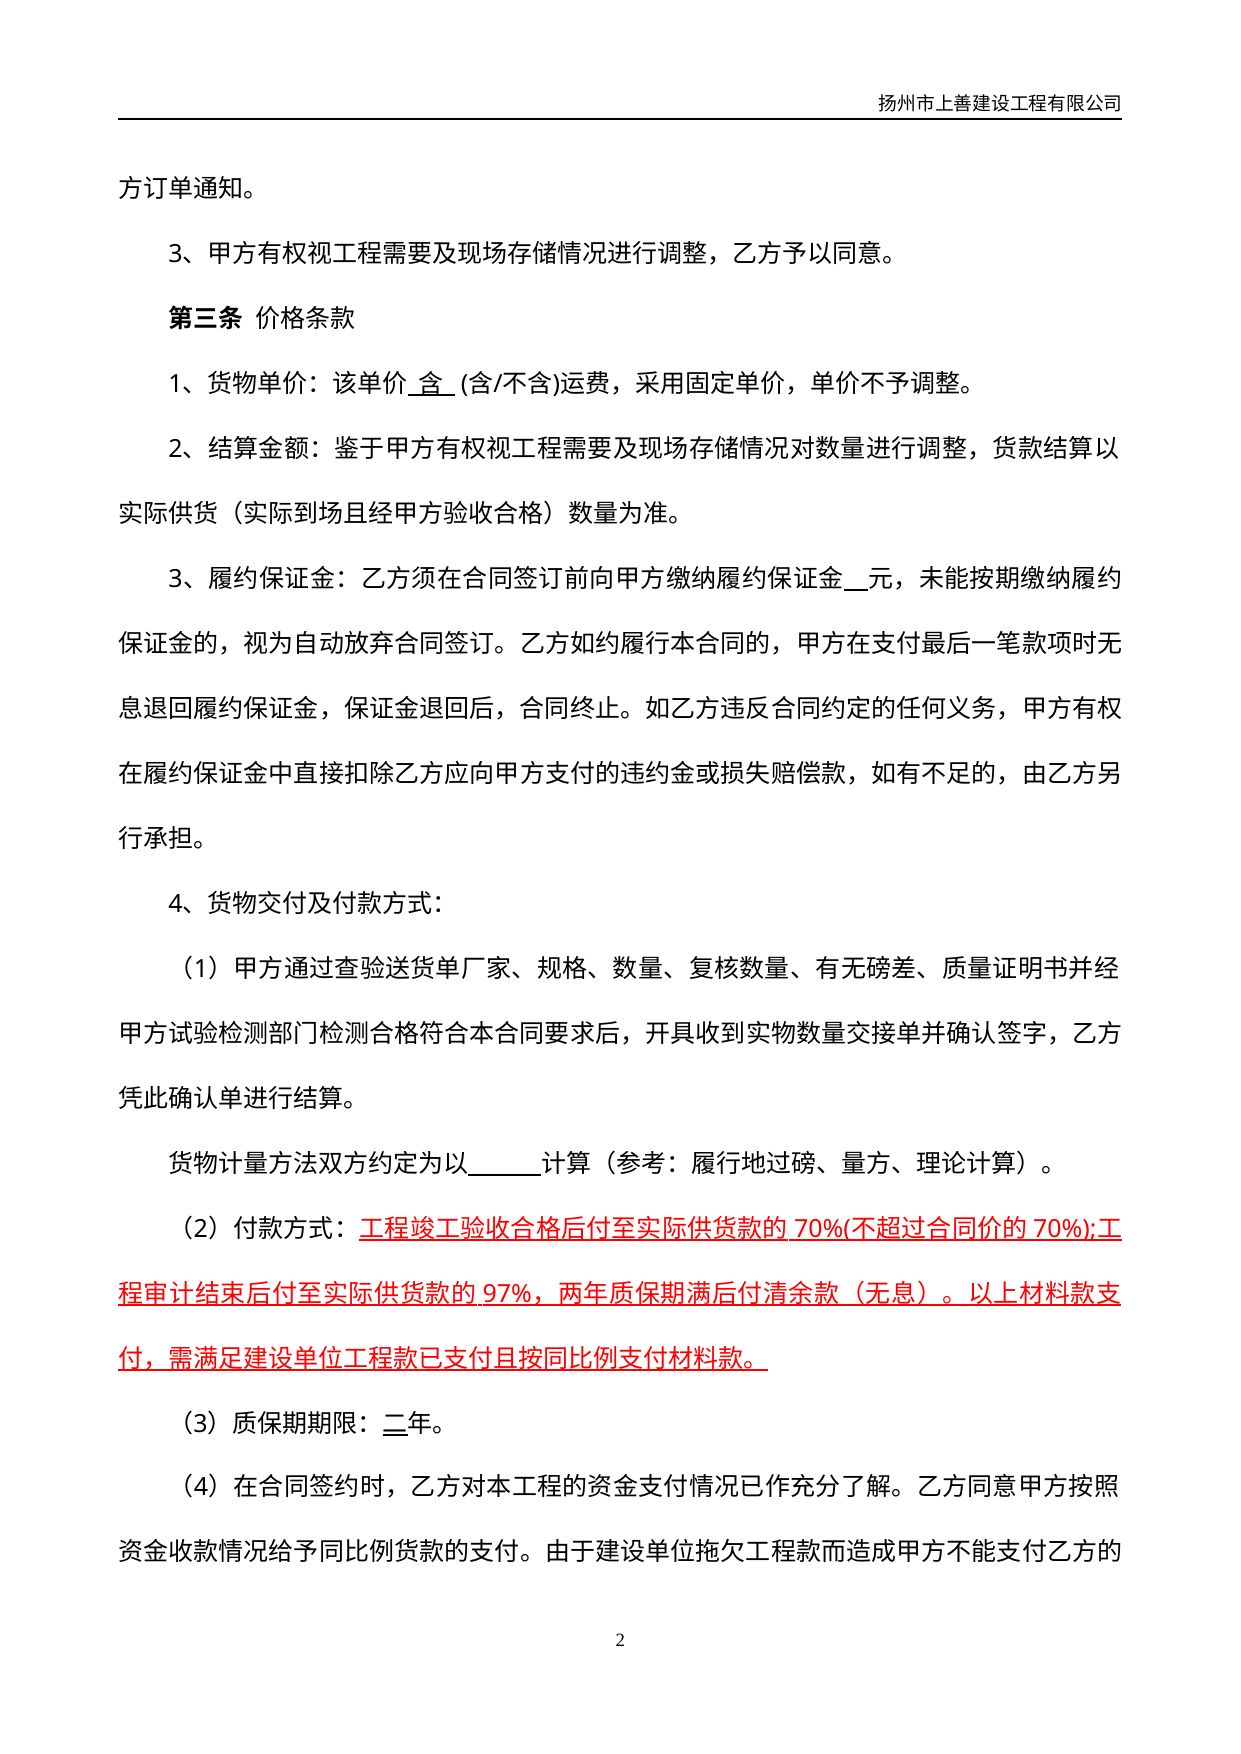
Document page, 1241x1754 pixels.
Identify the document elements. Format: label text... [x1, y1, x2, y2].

text 3、履约保证金：乙方须在合同签订前向甲方缴纳履约保证金 元，未能按期缴纳履约保证金的，视为自动放弃合同签订。乙方如约履行本合同的，甲方在支付最后一笔款项时无息退回履约保证金，保证金退回后，合同终止。如乙方违反合同约定的任何义务，甲方有权在履约保证金中直接扣除乙方应向甲方支付的违约金或损失赔偿款，如有不足的，由乙方另行承担。 [118, 544, 1122, 869]
text （2）付款方式：工程竣工验收合格后付至实际供货款的70%(不超过合同价的70%);工程审计结束后付至实际供货款的97%，两年质保期满后付清余款（无息）。以上材料款支付，需满足建设单位工程款已支付且按同比例支付材料款。 [118, 1194, 1122, 1389]
text 3、甲方有权视工程需要及现场存储情况进行调整，乙方予以同意。 [118, 219, 1122, 284]
text 4、货物交付及付款方式： [118, 869, 1122, 934]
text 1、货物单价：该单价 含 (含/不含)运费，采用固定单价，单价不予调整。 [118, 349, 1122, 414]
text 货物计量方法双方约定为以 计算（参考：履行地过磅、量方、理论计算）。 [118, 1129, 1122, 1194]
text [118, 154, 1122, 219]
text （1）甲方通过查验送货单厂家、规格、数量、复核数量、有无磅差、质量证明书并经甲方试验检测部门检测合格符合本合同要求后，开具收到实物数量交接单并确认签字，乙方凭此确认单进行结算。 [118, 934, 1122, 1129]
list （3）质保期期限：二年。 [118, 1389, 1122, 1454]
text 第三条 价格条款 [118, 284, 1122, 349]
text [118, 1454, 1122, 1584]
text 2、结算金额：鉴于甲方有权视工程需要及现场存储情况对数量进行调整，货款结算以实际供货（实际到场且经甲方验收合格）数量为准。 [118, 414, 1122, 544]
